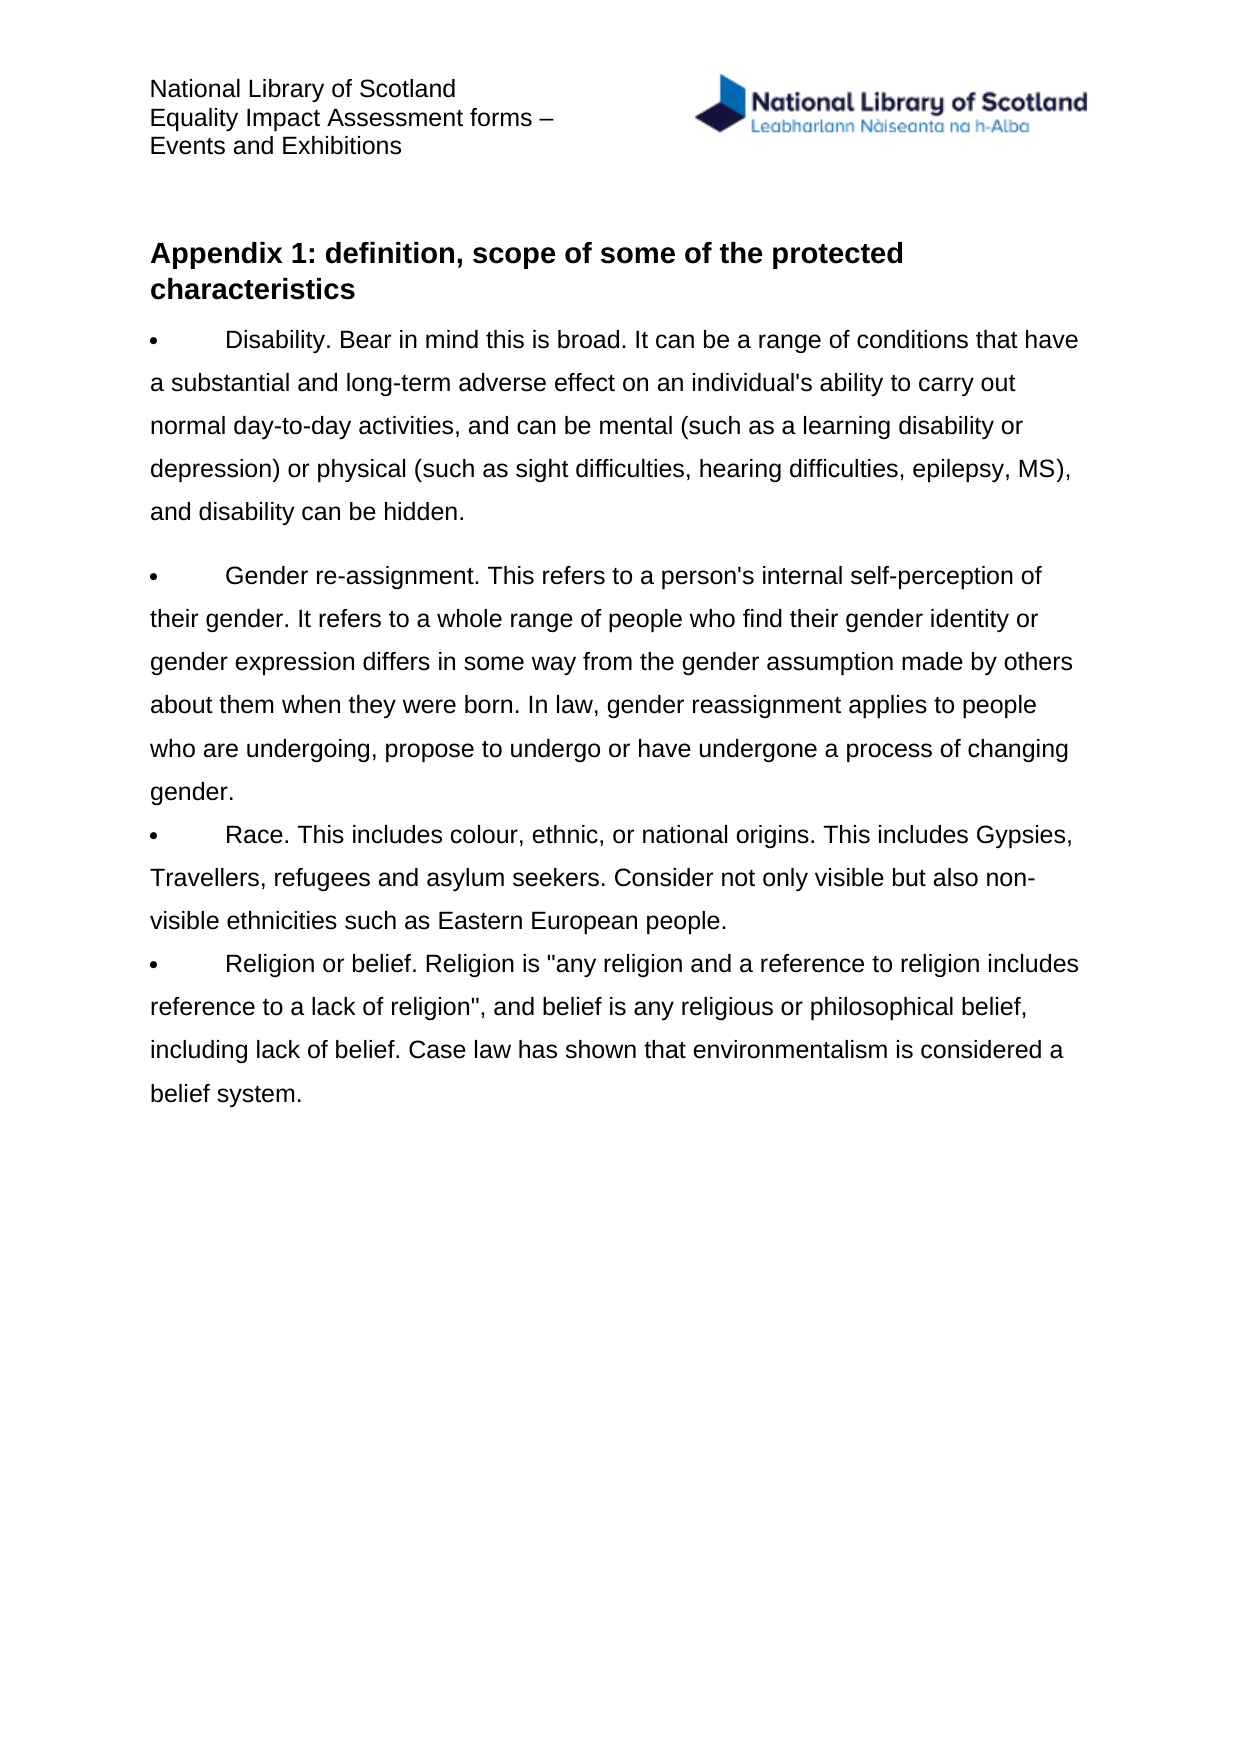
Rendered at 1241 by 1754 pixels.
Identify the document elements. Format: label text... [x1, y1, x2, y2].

list Disability. Bear in mind this is broad. It can be a range of conditions that have a substantial and long-term adverse effect on an individual's ability to carry out normal day-to-day activities, and can be mental (such as a learning disability or depression) or physical (such as sight difficulties, hearing difficulties, epilepsy, MS), and disability can be hidden. [150, 325, 1090, 526]
picture [694, 73, 1088, 134]
list Race. This includes colour, ethnic, or national origins. This includes Gypsies, Travellers, refugees and asylum seekers. Consider not only visible but also non-visible ethnicities such as Eastern European people. [150, 820, 1090, 935]
list Religion or belief. Religion is "any religion and a reference to religion includes reference to a lack of religion", and belief is any religious or philosophical belief, including lack of belief. Case law has shown that environmentalism is considered a belief system. [150, 949, 1090, 1107]
subtitle Appendix 1: definition, scope of some of the protected characteristics [150, 236, 1090, 305]
list Gender re-assignment. This refers to a person's internal self-perception of their gender. It refers to a whole range of people who find their gender identity or gender expression differs in some way from the gender assumption made by others about them when they were born. In law, gender reassignment applies to people who are undergoing, propose to undergo or have undergone a process of changing gender. [150, 561, 1090, 806]
